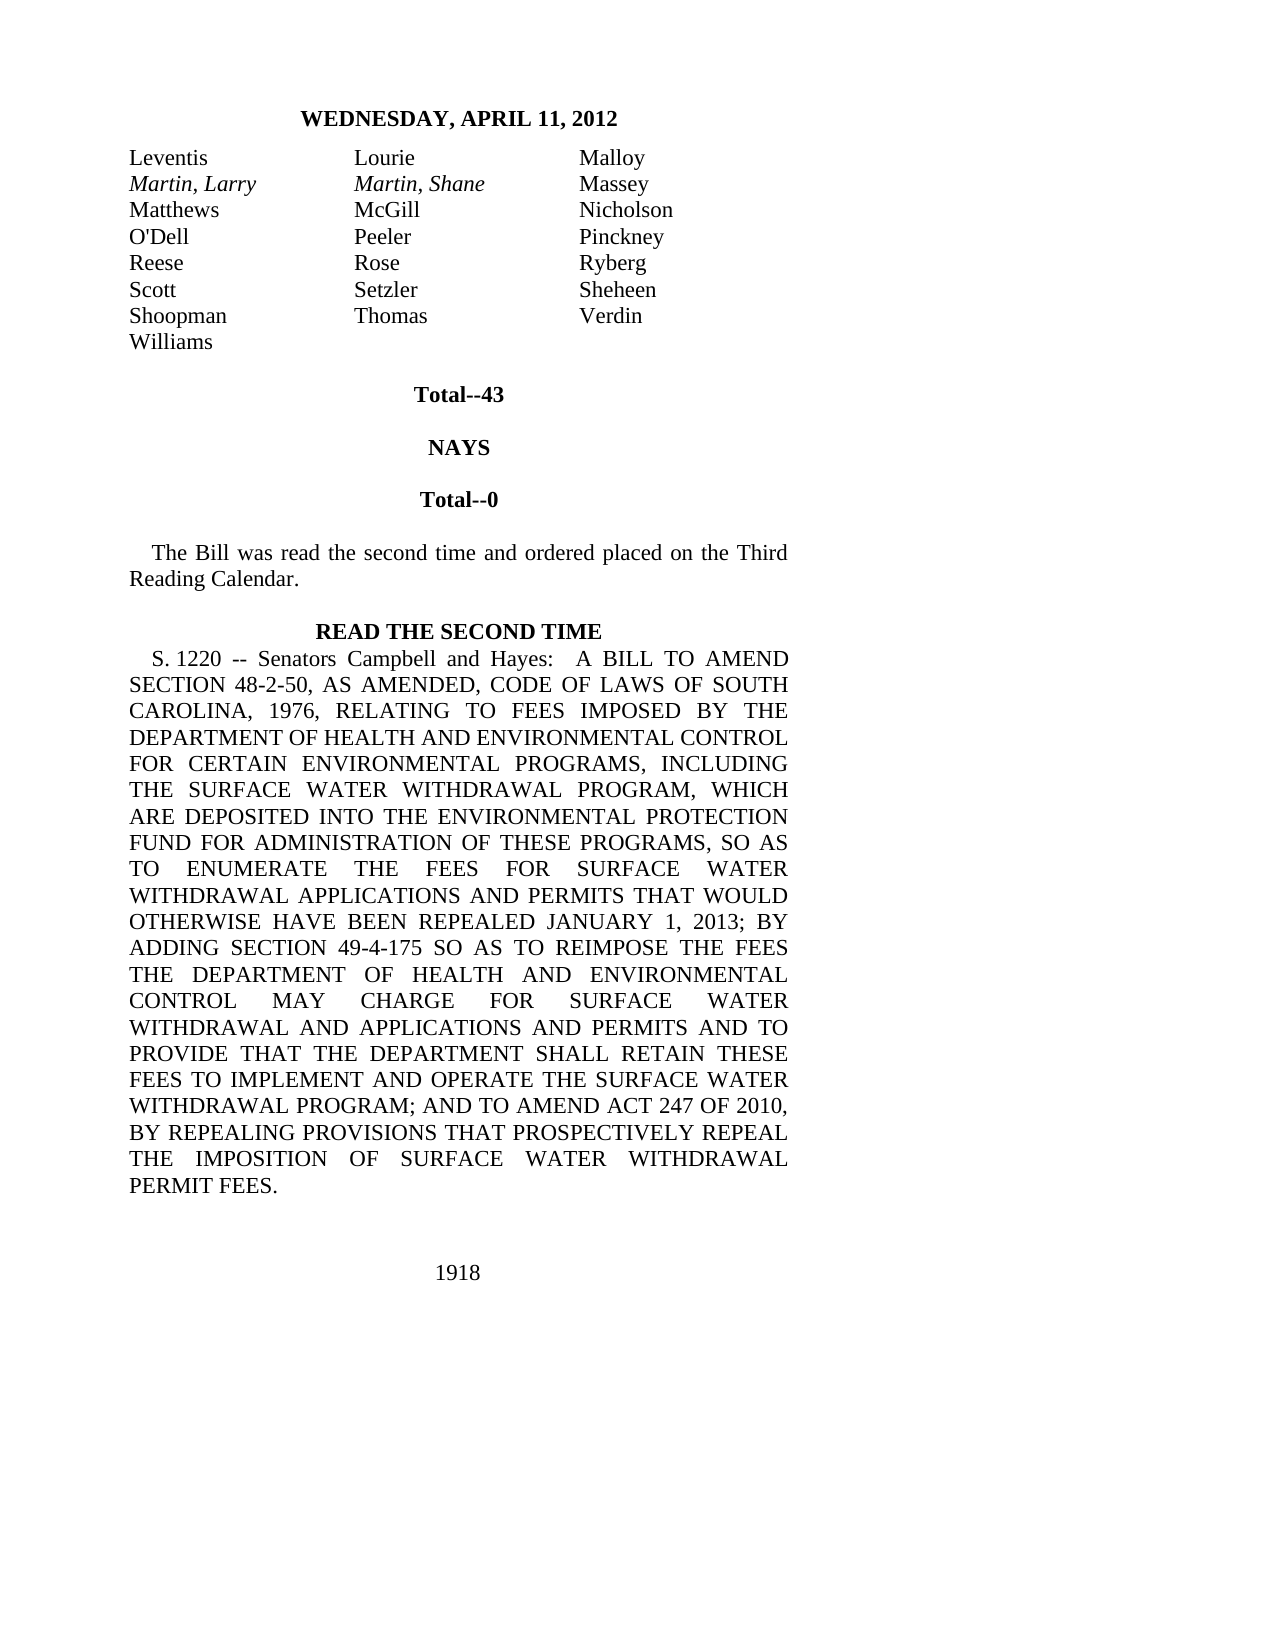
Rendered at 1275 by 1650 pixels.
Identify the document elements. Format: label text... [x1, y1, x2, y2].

text The Bill was read the second time and ordered placed on the Third Reading Calendar. [129, 539, 789, 592]
text NAYS [129, 434, 789, 460]
text Williams [129, 328, 789, 355]
text Martin, Larry Martin, Shane Massey [129, 170, 789, 197]
text Leventis Lourie Malloy [129, 144, 789, 170]
text Reese Rose Ryberg [129, 249, 789, 276]
text Total--0 [129, 486, 789, 513]
text O'Dell Peeler Pinckney [129, 223, 789, 249]
text Scott Setzler Sheheen [129, 276, 789, 302]
text READ THE SECOND TIME [129, 618, 789, 644]
text Shoopman Thomas Verdin [129, 302, 789, 328]
text S. 1220 -- Senators Campbell and Hayes: A BILL TO AMEND SECTION 48-2-50, AS AMENDED, CODE OF LAWS OF SOUTH CAROLINA, 1976, RELATING TO FEES IMPOSED BY THE DEPARTMENT OF HEALTH AND ENVIRONMENTAL CONTROL FOR CERTAIN ENVIRONMENTAL PROGRAMS, INCLUDING THE SURFACE WATER WITHDRAWAL PROGRAM, WHICH ARE DEPOSITED INTO THE ENVIRONMENTAL PROTECTION FUND FOR ADMINISTRATION OF THESE PROGRAMS, SO AS TO ENUMERATE THE FEES FOR SURFACE WATER WITHDRAWAL APPLICATIONS AND PERMITS THAT WOULD OTHERWISE HAVE BEEN REPEALED JANUARY 1, 2013; BY ADDING SECTION 49-4-175 SO AS TO REIMPOSE THE FEES THE DEPARTMENT OF HEALTH AND ENVIRONMENTAL CONTROL MAY CHARGE FOR SURFACE WATER WITHDRAWAL AND APPLICATIONS AND PERMITS AND TO PROVIDE THAT THE DEPARTMENT SHALL RETAIN THESE FEES TO IMPLEMENT AND OPERATE THE SURFACE WATER WITHDRAWAL PROGRAM; AND TO AMEND ACT 247 OF 2010, BY REPEALING PROVISIONS THAT PROSPECTIVELY REPEAL THE IMPOSITION OF SURFACE WATER WITHDRAWAL PERMIT FEES. [129, 644, 789, 1198]
text Total--43 [129, 381, 789, 407]
text Matthews McGill Nicholson [129, 197, 789, 223]
